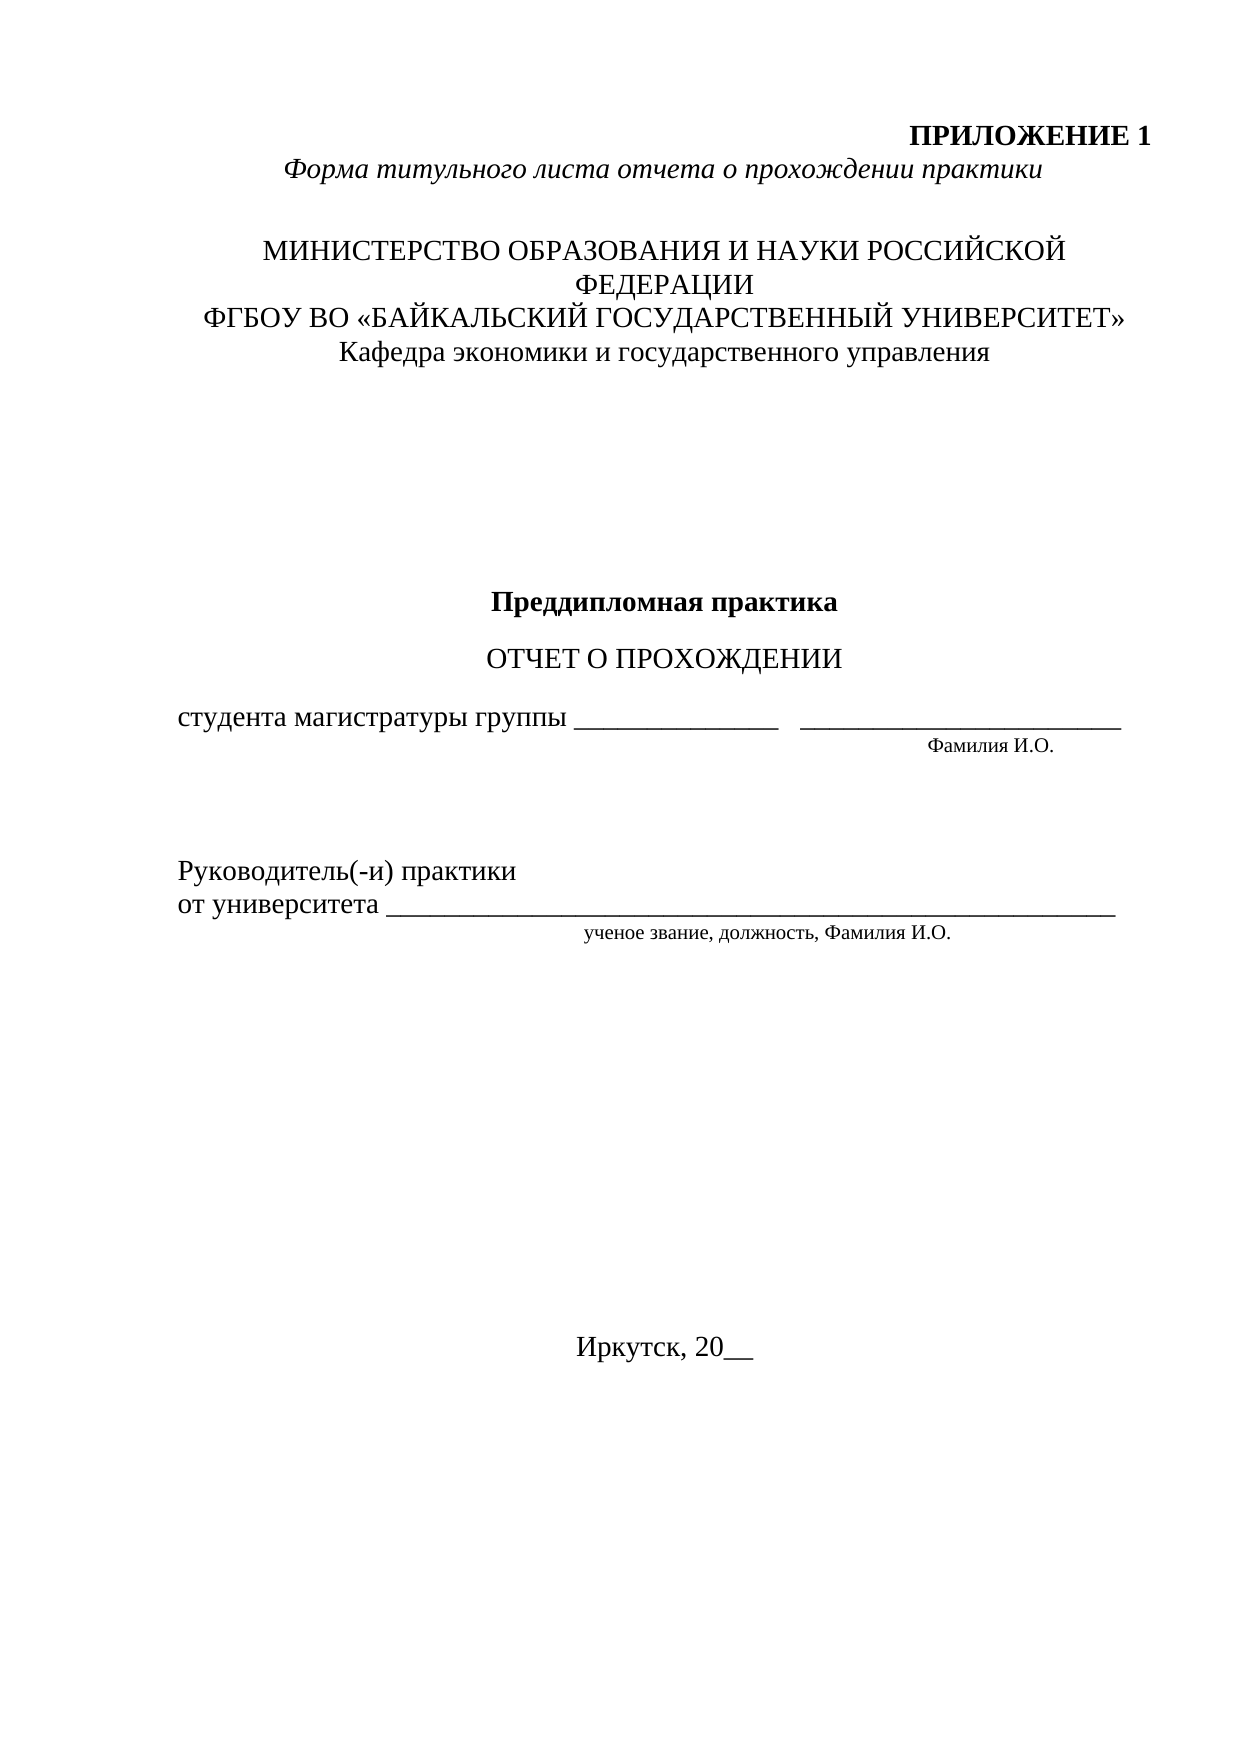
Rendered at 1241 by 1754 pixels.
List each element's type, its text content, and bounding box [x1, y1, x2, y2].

text Форма титульного листа отчета о прохождении практики [177, 152, 1152, 185]
text Кафедра экономики и государственного управления [177, 334, 1152, 367]
text ПРИЛОЖЕНИЕ 1 [177, 118, 1152, 152]
text МИНИСТЕРСТВО ОБРАЗОВАНИЯ И НАУКИ РОССИЙСКОЙ ФЕДЕРАЦИИ [177, 233, 1152, 300]
text Фамилия И.О. [177, 733, 1152, 757]
text Преддипломная практика [177, 584, 1152, 618]
text Иркутск, 20__ [177, 1329, 1152, 1363]
text ФГБОУ ВО «БАЙКАЛЬСКИЙ ГОСУДАРСТВЕННЫЙ УНИВЕРСИТЕТ» [177, 300, 1152, 334]
text студента магистратуры группы ______________ ______________________ [177, 699, 1152, 733]
text Руководитель(-и) практики [177, 853, 1152, 887]
text ОТЧЕТ О ПРОХОЖДЕНИИ [177, 642, 1152, 675]
text от университета __________________________________________________ [177, 887, 1152, 920]
text ученое звание, должность, Фамилия И.О. [177, 920, 1152, 944]
